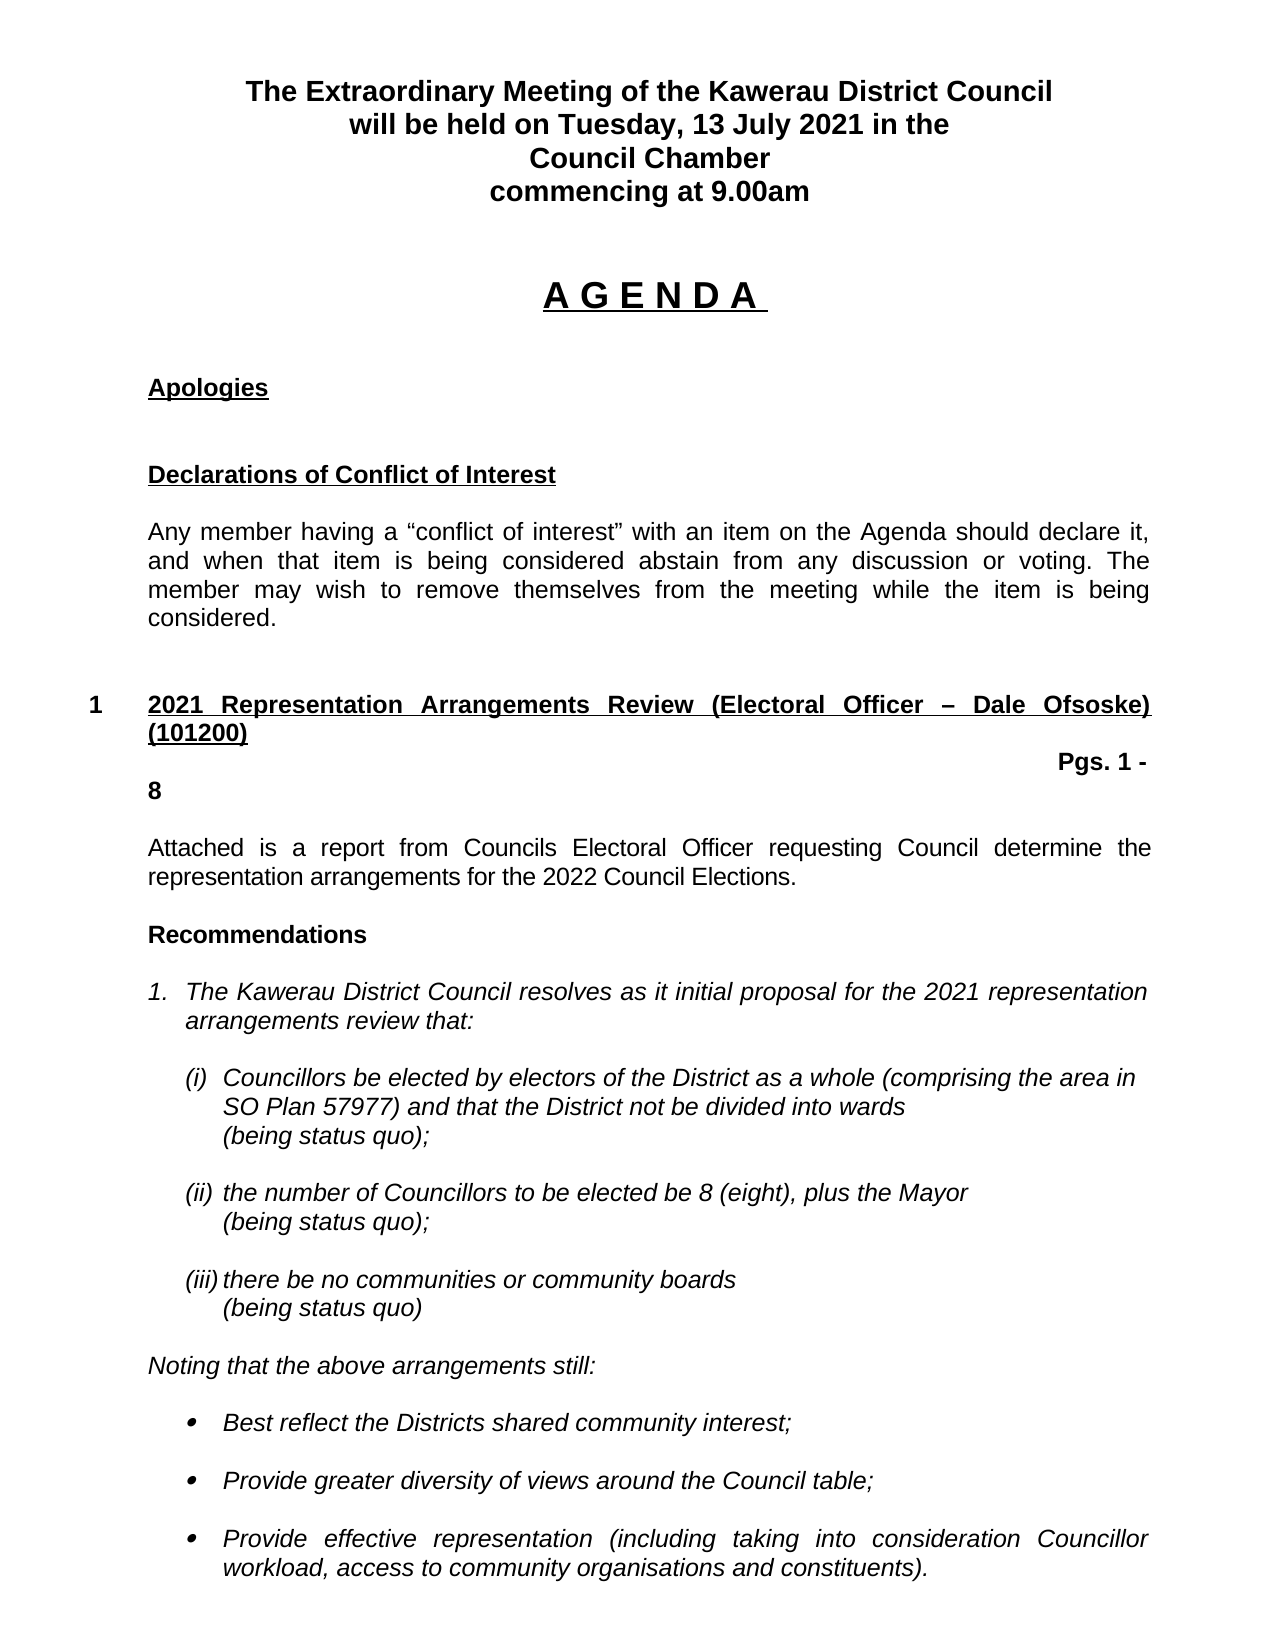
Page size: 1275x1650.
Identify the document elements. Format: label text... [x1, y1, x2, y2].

list Provide greater diversity of views around the Council table; [185, 1466, 1152, 1495]
text Council Chamber [148, 141, 1152, 174]
text will be held on Tuesday, 13 July 2021 in the [148, 107, 1152, 141]
list The Kawerau District Council resolves as it initial proposal for the 2021 representation arrangements review that: [148, 977, 1152, 1035]
text Declarations of Conflict of Interest [148, 460, 1152, 488]
text 1 2021 Representation Arrangements Review (Electoral Officer – Dale Ofsoske) (101200) [89, 690, 1152, 747]
subtitle A G E N D A [148, 273, 1152, 316]
text Apologies [148, 373, 1152, 402]
subtitle Pgs. 1 - 8 [89, 747, 1152, 805]
list (being status quo); [185, 1207, 1152, 1236]
list (ii) the number of Councillors to be elected be 8 (eight), plus the Mayor [185, 1178, 1152, 1207]
text Any member having a “conflict of interest” with an item on the Agenda should declare it, and when that item is being considered abstain from any discussion or voting. The member may wish to remove themselves from the meeting while the item is being considered. [148, 517, 1152, 632]
text Noting that the above arrangements still: [148, 1351, 1152, 1380]
list (iii) there be no communities or community boards [185, 1265, 1152, 1293]
list (i) Councillors be elected by electors of the District as a whole (comprising the area in [185, 1063, 1152, 1092]
text Recommendations [148, 920, 1152, 948]
text commencing at 9.00am [148, 174, 1152, 208]
text The Extraordinary Meeting of the Kawerau District Council [148, 74, 1152, 107]
list Provide effective representation (including taking into consideration Councillor workload, access to community organisations and constituents). [185, 1524, 1152, 1581]
list (being status quo); [185, 1121, 1152, 1150]
list SO Plan 57977) and that the District not be divided into wards [185, 1092, 1152, 1121]
list (being status quo) [185, 1293, 1152, 1322]
text Attached is a report from Councils Electoral Officer requesting Council determine the representation arrangements for the 2022 Council Elections. [148, 833, 1152, 891]
list Best reflect the Districts shared community interest; [185, 1408, 1152, 1437]
